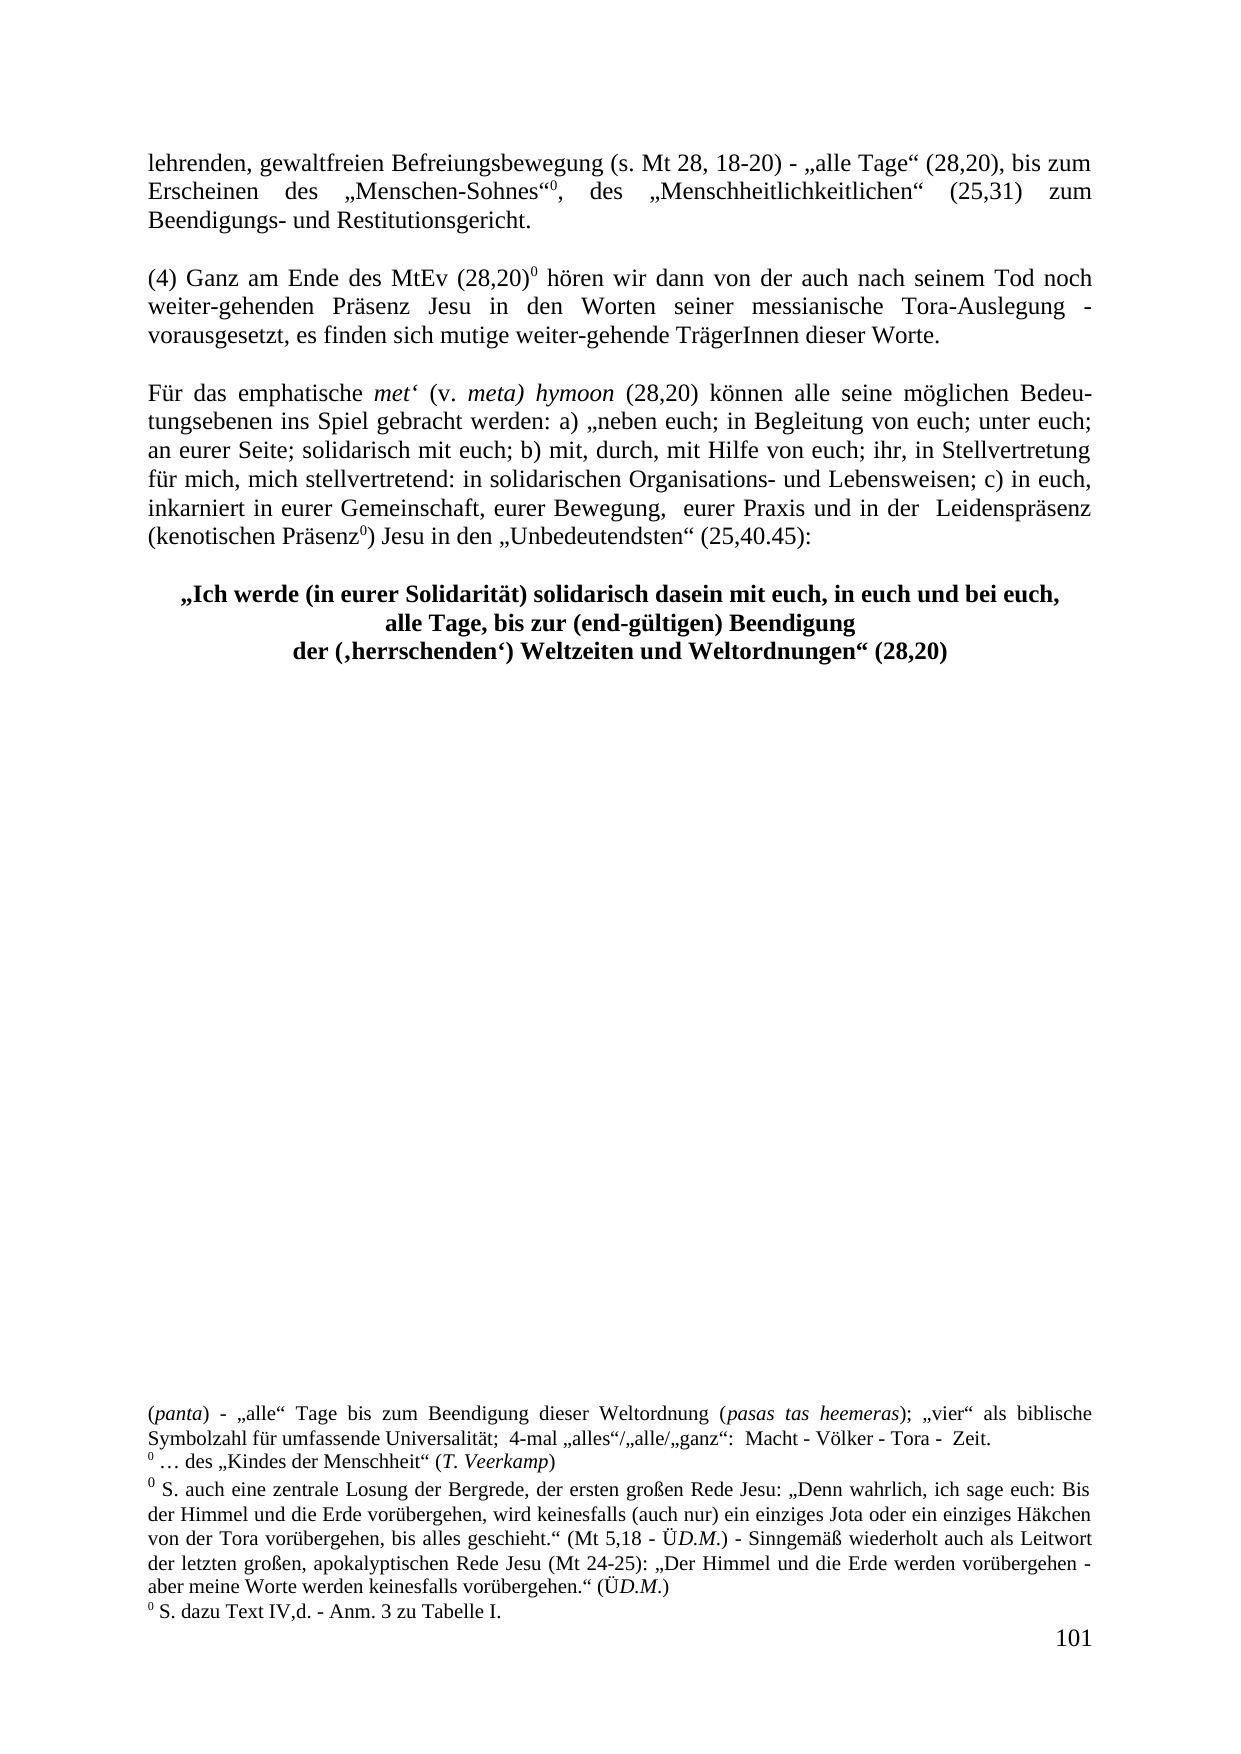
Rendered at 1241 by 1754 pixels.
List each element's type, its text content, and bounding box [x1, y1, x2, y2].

text (4) Ganz am Ende des MtEv (28,20) hören wir dann von der auch nach seinem Tod noch weiter-gehenden Präsenz Jesu in den Worten seiner messianische Tora-Auslegung - vorausgesetzt, es finden sich mutige weiter-gehende TrägerInnen dieser Worte. [148, 263, 1092, 349]
text „Ich werde (in eurer Solidarität) solidarisch dasein mit euch, in euch und bei euch, [148, 579, 1092, 608]
text Für das emphatische met‘ (v. meta) hymoon (28,20) können alle seine möglichen Bedeu-tungsebenen ins Spiel gebracht werden: a) „neben euch; in Begleitung von euch; unter euch; an eurer Seite; solidarisch mit euch; b) mit, durch, mit Hilfe von euch; ihr, in Stellvertretung für mich, mich stellvertretend: in solidarischen Organisations- und Lebensweisen; c) in euch, inkarniert in eurer Gemeinschaft, eurer Bewegung, eurer Praxis und in der Leidenspräsenz (kenotischen Präsenz) Jesu in den „Unbedeutendsten“ (25,40.45): [148, 378, 1092, 550]
text alle Tage, bis zur (end-gültigen) Beendigung [148, 608, 1092, 636]
text (3) Konstitutiv geschieht „Solidarische Präsenz des Messias“ auch in der Option für die Unbedeutendsten (25,31-46), dem kostbarsten Besitz Gottes, dem prioritären Identifi-zierungs-„Leib“ des Messias Jesus vor und nach Golgotha - und am Ende auch im riskanten internationalisierenden Schritt nach vorn, in einer völkerverbindenden messianische Tora lehrenden, gewaltfreien Befreiungsbewegung (s. Mt 28, 18-20) - „alle Tage“ (28,20), bis zum Erscheinen des „Menschen-Sohnes“, des „Menschheitlichkeitlichen“ (25,31) zum Beendigungs- und Restitutionsgericht. [148, 148, 1092, 234]
text der (‚herrschenden‘) Weltzeiten und Weltordnungen“ (28,20) [148, 636, 1092, 665]
